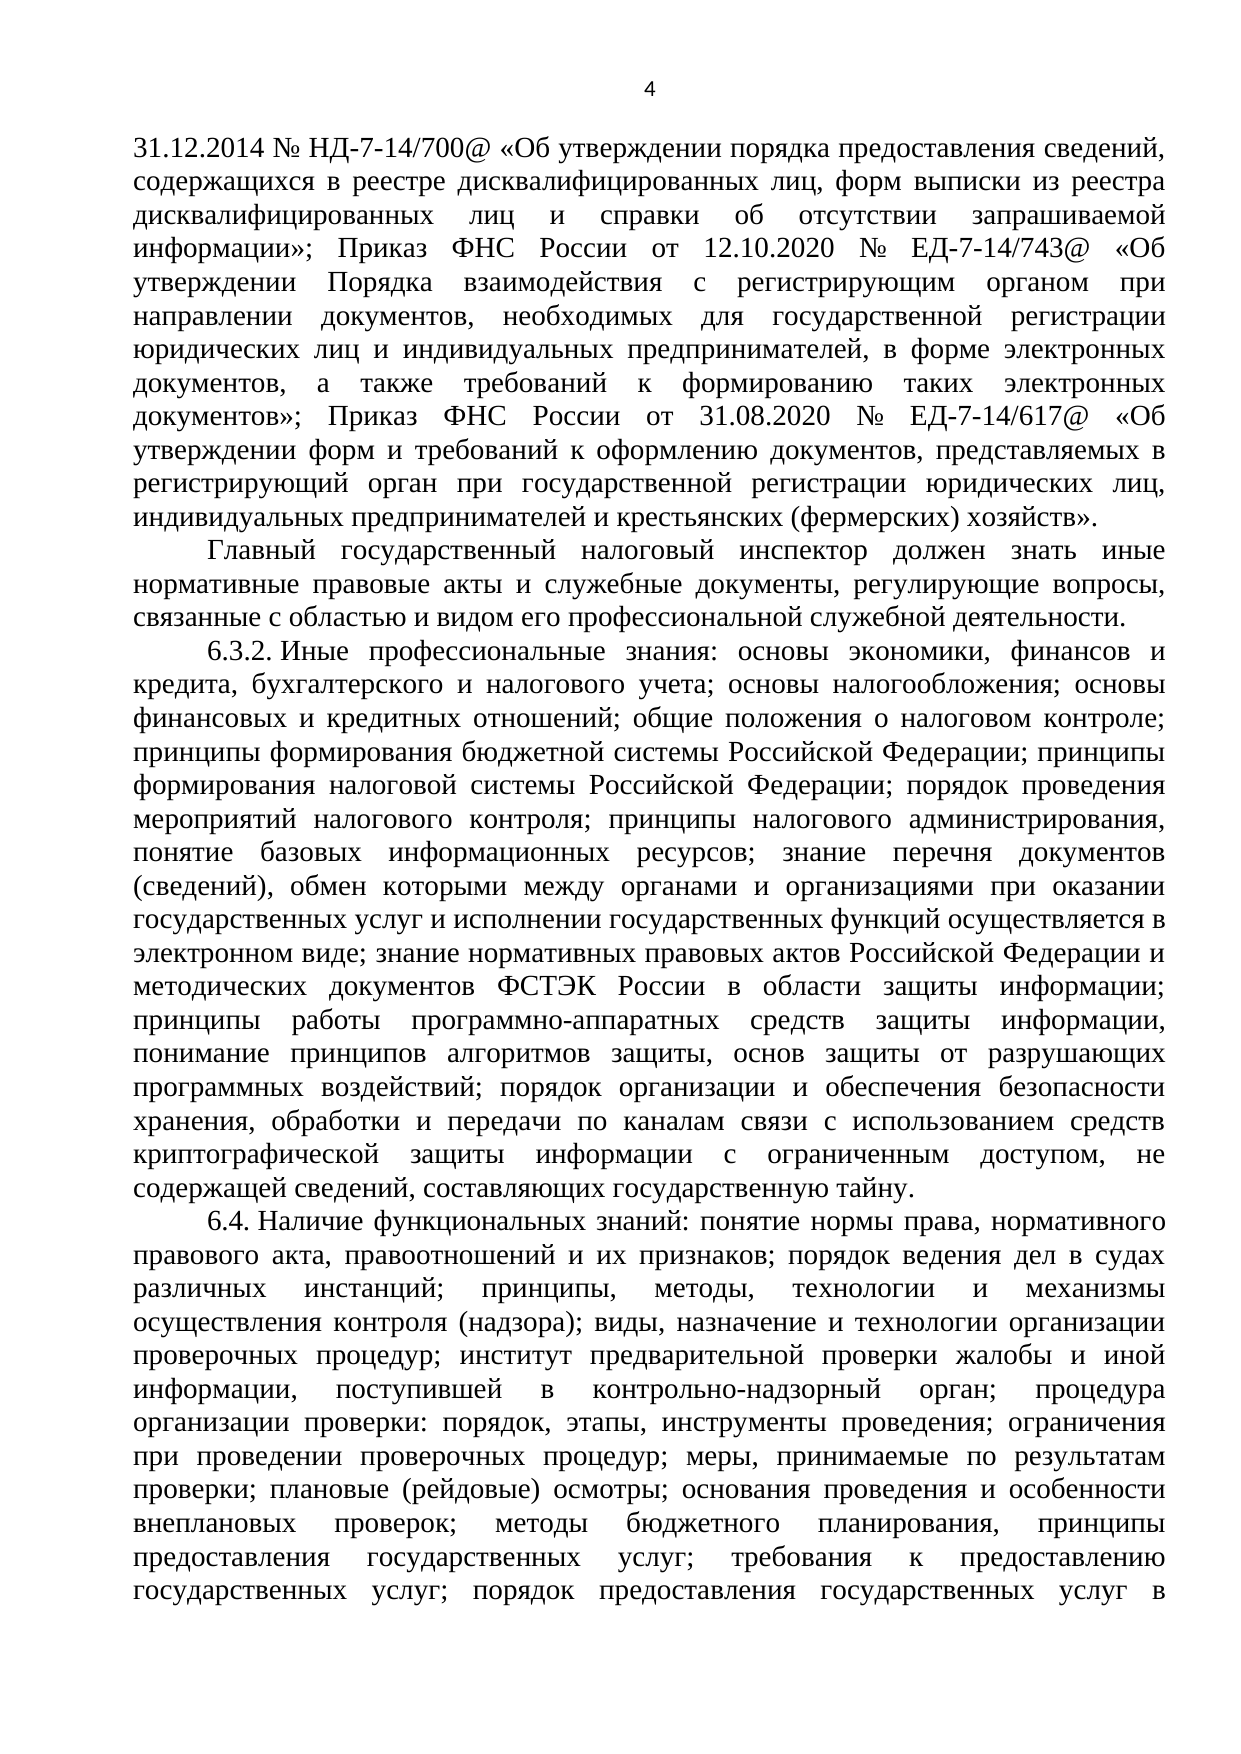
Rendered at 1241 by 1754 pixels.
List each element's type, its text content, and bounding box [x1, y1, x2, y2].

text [133, 1203, 1166, 1606]
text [133, 130, 1166, 532]
text Главный государственный налоговый инспектор должен знать иные нормативные правовые акты и служебные документы, регулирующие вопросы, связанные с областью и видом его профессиональной служебной деятельности. [133, 532, 1166, 633]
text 6.3.2. Иные профессиональные знания: основы экономики, финансов и кредита, бухгалтерского и налогового учета; основы налогообложения; основы финансовых и кредитных отношений; общие положения о налоговом контроле; принципы формирования бюджетной системы Российской Федерации; принципы формирования налоговой системы Российской Федерации; порядок проведения мероприятий налогового контроля; принципы налогового администрирования, понятие базовых информационных ресурсов; знание перечня документов (сведений), обмен которыми между органами и организациями при оказании государственных услуг и исполнении государственных функций осуществляется в электронном виде; знание нормативных правовых актов Российской Федерации и методических документов ФСТЭК России в области защиты информации; принципы работы программно-аппаратных средств защиты информации, понимание принципов алгоритмов защиты, основ защиты от разрушающих программных воздействий; порядок организации и обеспечения безопасности хранения, обработки и передачи по каналам связи с использованием средств криптографической защиты информации с ограниченным доступом, не содержащей сведений, составляющих государственную тайну. [133, 633, 1166, 1203]
